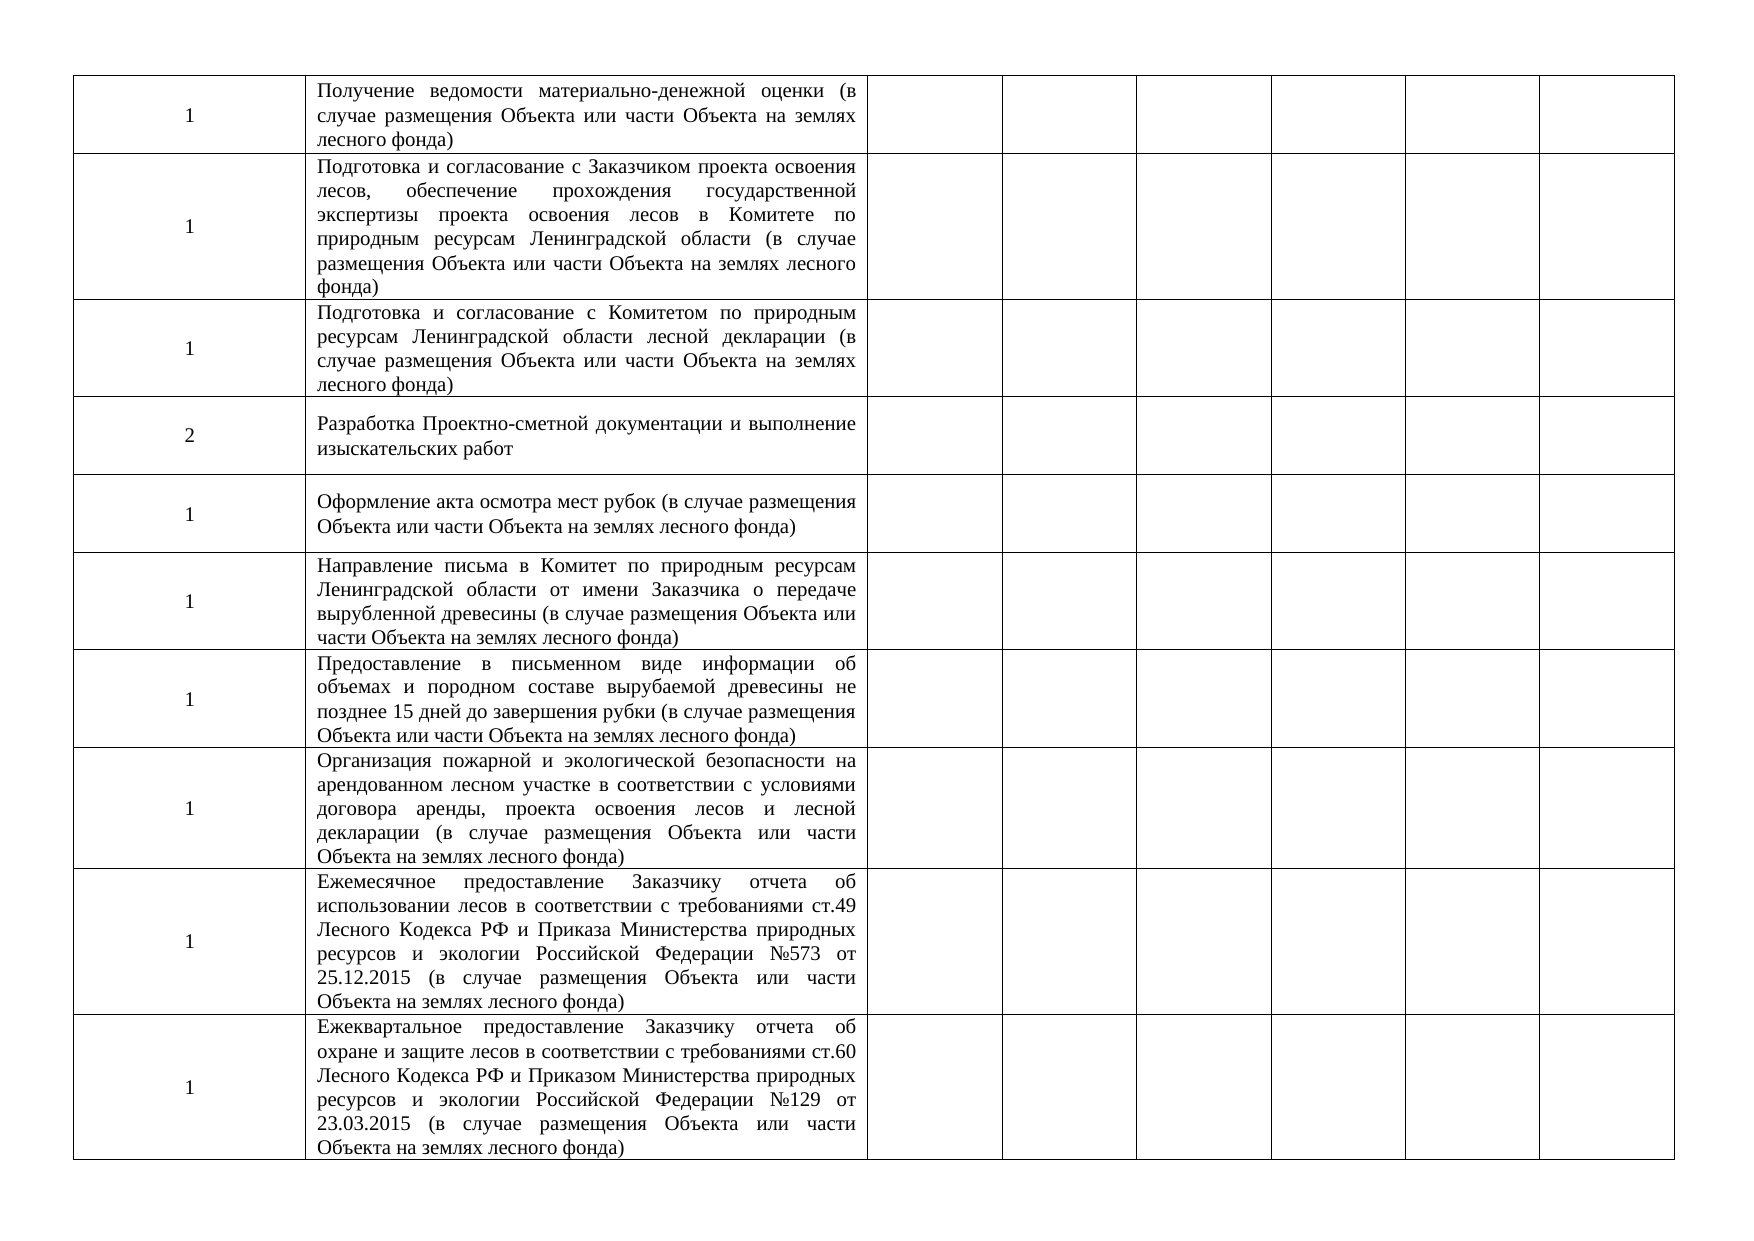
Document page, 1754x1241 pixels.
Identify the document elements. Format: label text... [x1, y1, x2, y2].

table_cell 1 [74, 650, 305, 747]
table_cell [868, 397, 1002, 474]
table_cell [1540, 154, 1674, 298]
table_cell [1003, 1015, 1136, 1159]
table_cell [1003, 553, 1136, 649]
table_cell [1406, 869, 1539, 1013]
table_cell [1540, 76, 1674, 153]
table_cell [868, 154, 1002, 298]
table_cell Разработка Проектно-сметной документации и выполнение изыскательских работ [306, 397, 867, 474]
table_cell [1272, 475, 1405, 552]
table_cell Подготовка и согласование с Заказчиком проекта освоения лесов, обеспечение прохождения государственной экспертизы проекта освоения лесов в Комитете по природным ресурсам Ленинградской области (в случае размещения Объекта или части Объекта на землях лесного фонда) [306, 154, 867, 298]
table_cell Организация пожарной и экологической безопасности на арендованном лесном участке в соответствии с условиями договора аренды, проекта освоения лесов и лесной декларации (в случае размещения Объекта или части Объекта на землях лесного фонда) [306, 748, 867, 868]
table_cell [1406, 1015, 1539, 1159]
table_cell [1137, 76, 1271, 153]
table_cell [868, 869, 1002, 1013]
table_cell Ежеквартальное предоставление Заказчику отчета об охране и защите лесов в соответствии с требованиями ст.60 Лесного Кодекса РФ и Приказом Министерства природных ресурсов и экологии Российской Федерации №129 от 23.03.2015 (в случае размещения Объекта или части Объекта на землях лесного фонда) [306, 1015, 867, 1159]
table_cell Подготовка и согласование с Комитетом по природным ресурсам Ленинградской области лесной декларации (в случае размещения Объекта или части Объекта на землях лесного фонда) [306, 300, 867, 396]
table_cell [1003, 869, 1136, 1013]
table_cell [1137, 1015, 1271, 1159]
table_cell Оформление акта осмотра мест рубок (в случае размещения Объекта или части Объекта на землях лесного фонда) [306, 475, 867, 552]
table_cell [1406, 475, 1539, 552]
table_cell [1003, 650, 1136, 747]
table_cell [1272, 869, 1405, 1013]
table_cell [1003, 475, 1136, 552]
table_cell [1137, 650, 1271, 747]
table_cell [1272, 76, 1405, 153]
table_cell [1137, 397, 1271, 474]
table_cell [1540, 650, 1674, 747]
table_cell [1406, 748, 1539, 868]
table_cell [1137, 553, 1271, 649]
table_cell [1540, 475, 1674, 552]
table_cell [1540, 869, 1674, 1013]
table_cell 1 [74, 475, 305, 552]
table_cell [1540, 553, 1674, 649]
table_cell [1540, 397, 1674, 474]
table_cell [1272, 1015, 1405, 1159]
table_cell [1540, 1015, 1674, 1159]
table_cell [1003, 300, 1136, 396]
table_cell Направление письма в Комитет по природным ресурсам Ленинградской области от имени Заказчика о передаче вырубленной древесины (в случае размещения Объекта или части Объекта на землях лесного фонда) [306, 553, 867, 649]
table_cell 1 [74, 748, 305, 868]
table_cell [1272, 397, 1405, 474]
table_cell [1137, 748, 1271, 868]
table_cell [868, 76, 1002, 153]
table_cell [1003, 76, 1136, 153]
table_cell [868, 475, 1002, 552]
table_cell [1540, 748, 1674, 868]
table_cell [1272, 748, 1405, 868]
table_cell [1003, 397, 1136, 474]
table_cell [1406, 650, 1539, 747]
table_cell [1406, 553, 1539, 649]
table_cell [1003, 154, 1136, 298]
table_cell [868, 300, 1002, 396]
table_cell [1137, 300, 1271, 396]
table_cell [1272, 300, 1405, 396]
table_cell [868, 650, 1002, 747]
table_cell 2 [74, 397, 305, 474]
table_cell 1 [74, 1015, 305, 1159]
table_cell [1272, 553, 1405, 649]
table_cell [1137, 475, 1271, 552]
table_cell 1 [74, 300, 305, 396]
table_cell [1003, 748, 1136, 868]
table_cell [1406, 76, 1539, 153]
table_cell [1540, 300, 1674, 396]
table_cell [1137, 154, 1271, 298]
table_cell [1272, 650, 1405, 747]
table_cell [868, 748, 1002, 868]
table_cell [868, 553, 1002, 649]
table_cell 1 [74, 154, 305, 298]
table_cell [1406, 397, 1539, 474]
table_cell Предоставление в письменном виде информации об объемах и породном составе вырубаемой древесины не позднее 15 дней до завершения рубки (в случае размещения Объекта или части Объекта на землях лесного фонда) [306, 650, 867, 747]
table_cell [1406, 154, 1539, 298]
table_cell Ежемесячное предоставление Заказчику отчета об использовании лесов в соответствии с требованиями ст.49 Лесного Кодекса РФ и Приказа Министерства природных ресурсов и экологии Российской Федерации №573 от 25.12.2015 (в случае размещения Объекта или части Объекта на землях лесного фонда) [306, 869, 867, 1013]
table_cell [1406, 300, 1539, 396]
table_cell [868, 1015, 1002, 1159]
table_cell [1137, 869, 1271, 1013]
table_cell 1 [74, 76, 305, 153]
table_cell 1 [74, 869, 305, 1013]
table_cell Получение ведомости материально-денежной оценки (в случае размещения Объекта или части Объекта на землях лесного фонда) [306, 76, 867, 153]
table_cell [1272, 154, 1405, 298]
table_cell 1 [74, 553, 305, 649]
